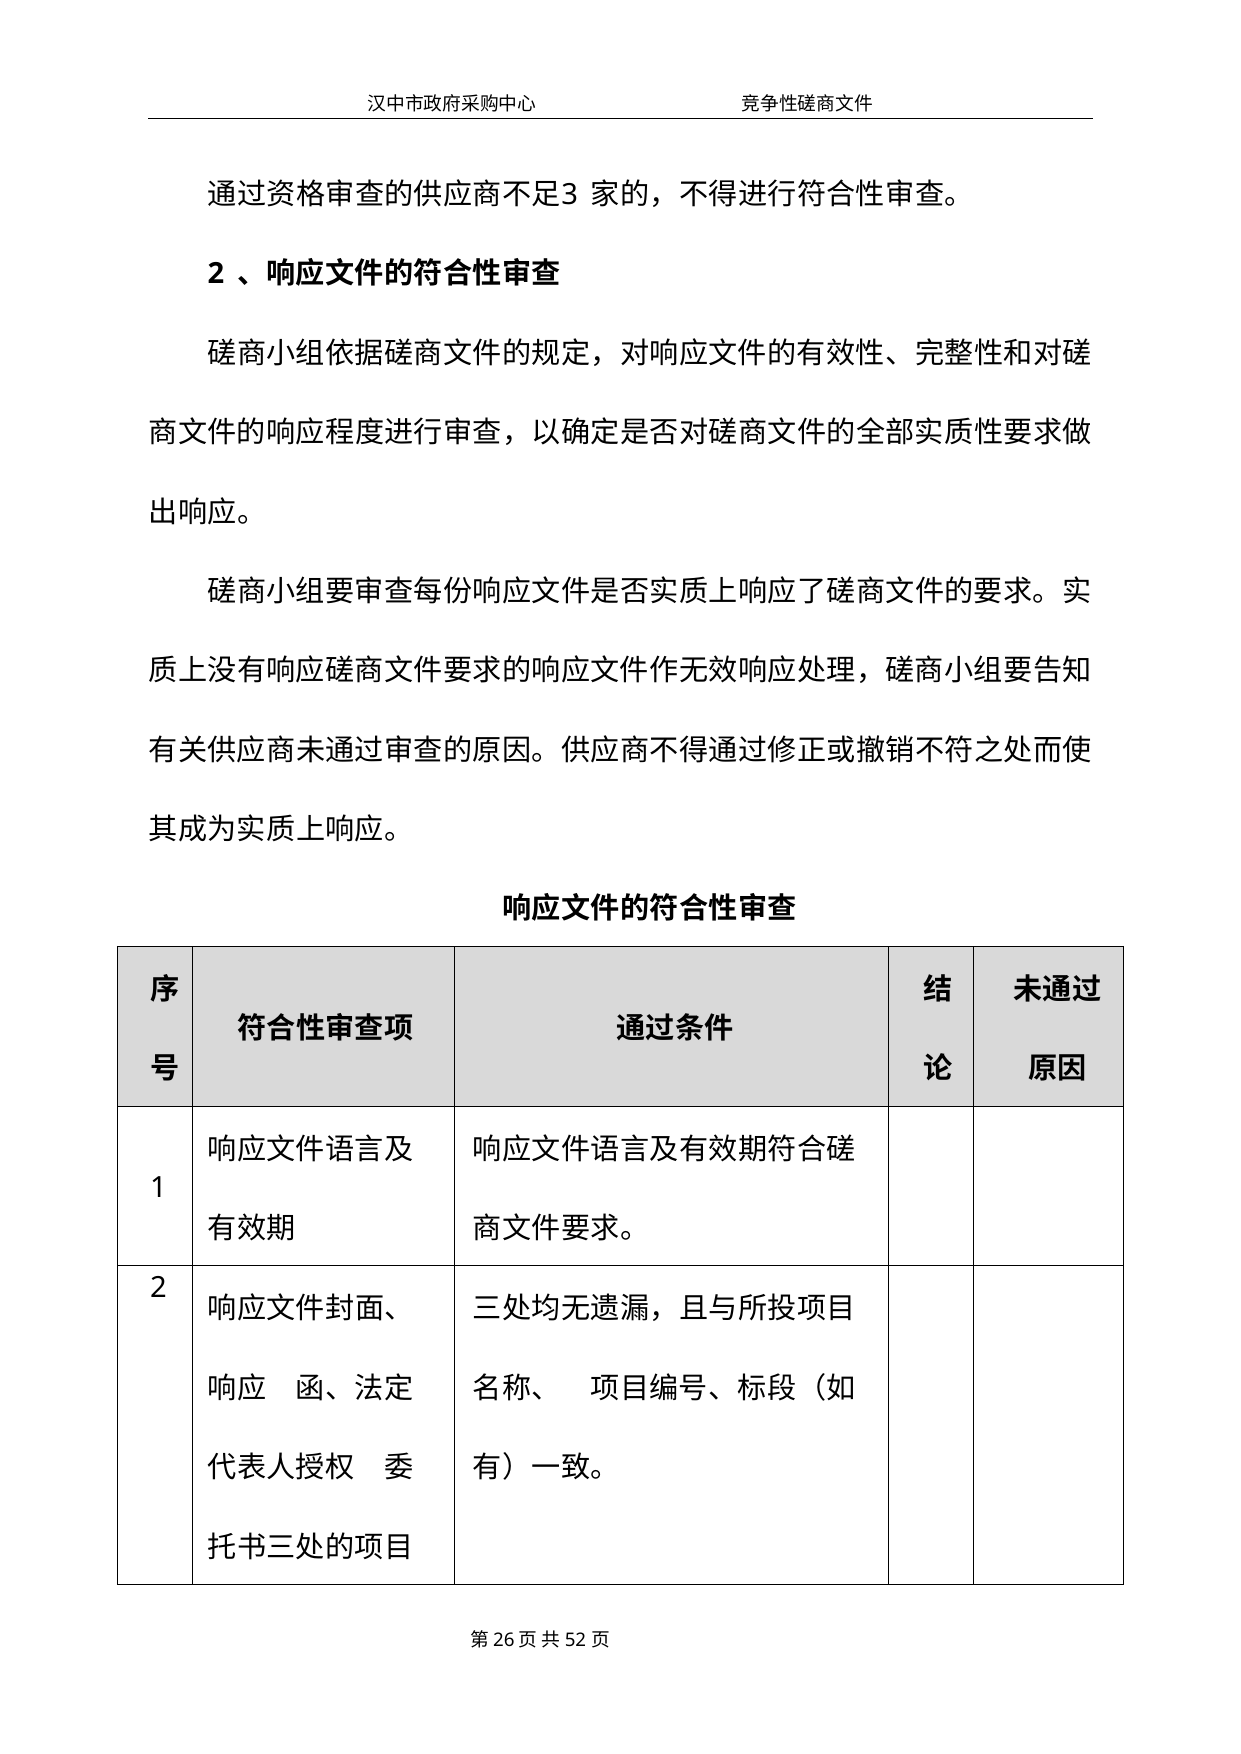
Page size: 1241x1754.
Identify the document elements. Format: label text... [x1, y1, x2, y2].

text 响应文件的符合性审查 [148, 866, 1092, 946]
table_header 通过条件 [455, 947, 888, 1106]
text 2、响应文件的符合性审查 [148, 231, 1092, 311]
table_cell [889, 1266, 973, 1584]
table_header 符合性审查项 [193, 947, 454, 1106]
text 磋商小组依据磋商文件的规定，对响应文件的有效性、完整性和对磋商文件的响应程度进行审查，以确定是否对磋商文件的全部实质性要求做出响应。 [148, 311, 1092, 549]
table_cell 2 [118, 1266, 192, 1584]
text 通过资格审查的供应商不足3家的，不得进行符合性审查。 [148, 152, 1092, 231]
table_cell [889, 1107, 973, 1265]
table_cell [974, 1266, 1123, 1584]
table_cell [455, 1266, 888, 1584]
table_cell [193, 1266, 454, 1584]
table_cell 响应文件语言及有效期 [193, 1107, 454, 1265]
table_header 结论 [889, 947, 973, 1106]
text 磋商小组要审查每份响应文件是否实质上响应了磋商文件的要求。实质上没有响应磋商文件要求的响应文件作无效响应处理，磋商小组要告知有关供应商未通过审查的原因。供应商不得通过修正或撤销不符之处而使其成为实质上响应。 [148, 549, 1092, 866]
table_cell 响应文件语言及有效期符合磋商文件要求。 [455, 1107, 888, 1265]
table_header 序号 [118, 947, 192, 1106]
table_cell 1 [118, 1107, 192, 1265]
table_cell [974, 1107, 1123, 1265]
table_header 未通过原因 [974, 947, 1123, 1106]
